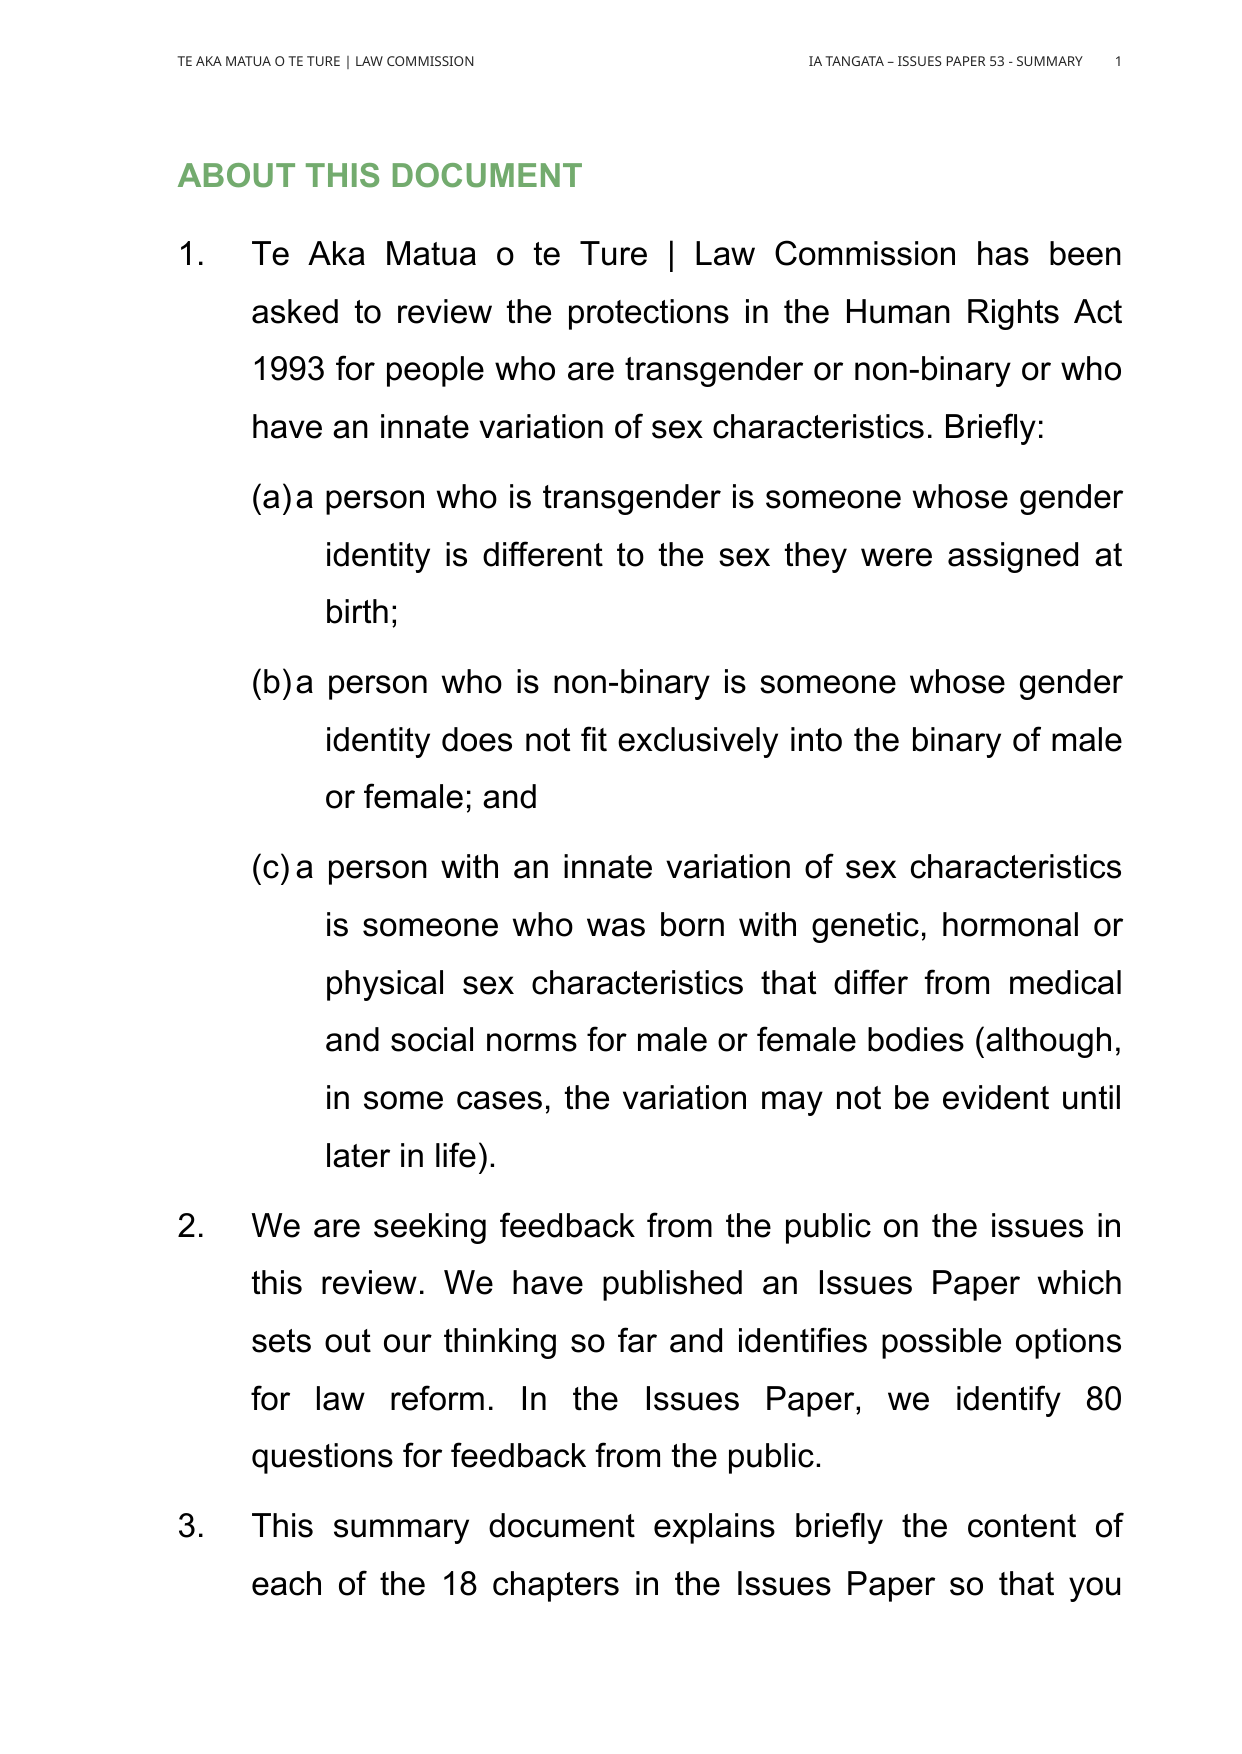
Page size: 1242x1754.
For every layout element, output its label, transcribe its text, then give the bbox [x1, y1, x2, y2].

text We are seeking feedback from the public on the issues in this review. We have published an Issues Paper which sets out our thinking so far and identifies possible options for law reform. In the Issues Paper, we identify 80 questions for feedback from the public. [177, 1206, 1123, 1474]
list a person who is non-binary is someone whose gender identity does not fit exclusively into the binary of male or female; and [251, 662, 1123, 816]
list a person who is transgender is someone whose gender identity is different to the sex they were assigned at birth; [251, 477, 1123, 631]
text Te Aka Matua o te Ture | Law Commission has been asked to review the protections in the Human Rights Act 1993 for people who are transgender or non-binary or who have an innate variation of sex characteristics. Briefly: [177, 234, 1123, 445]
subtitle ABOUT THIS DOCUMENT [177, 156, 1123, 194]
list a person with an innate variation of sex characteristics is someone who was born with genetic, hormonal or physical sex characteristics that differ from medical and social norms for male or female bodies (although, in some cases, the variation may not be evident until later in life). [251, 848, 1123, 1174]
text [177, 1506, 1123, 1602]
